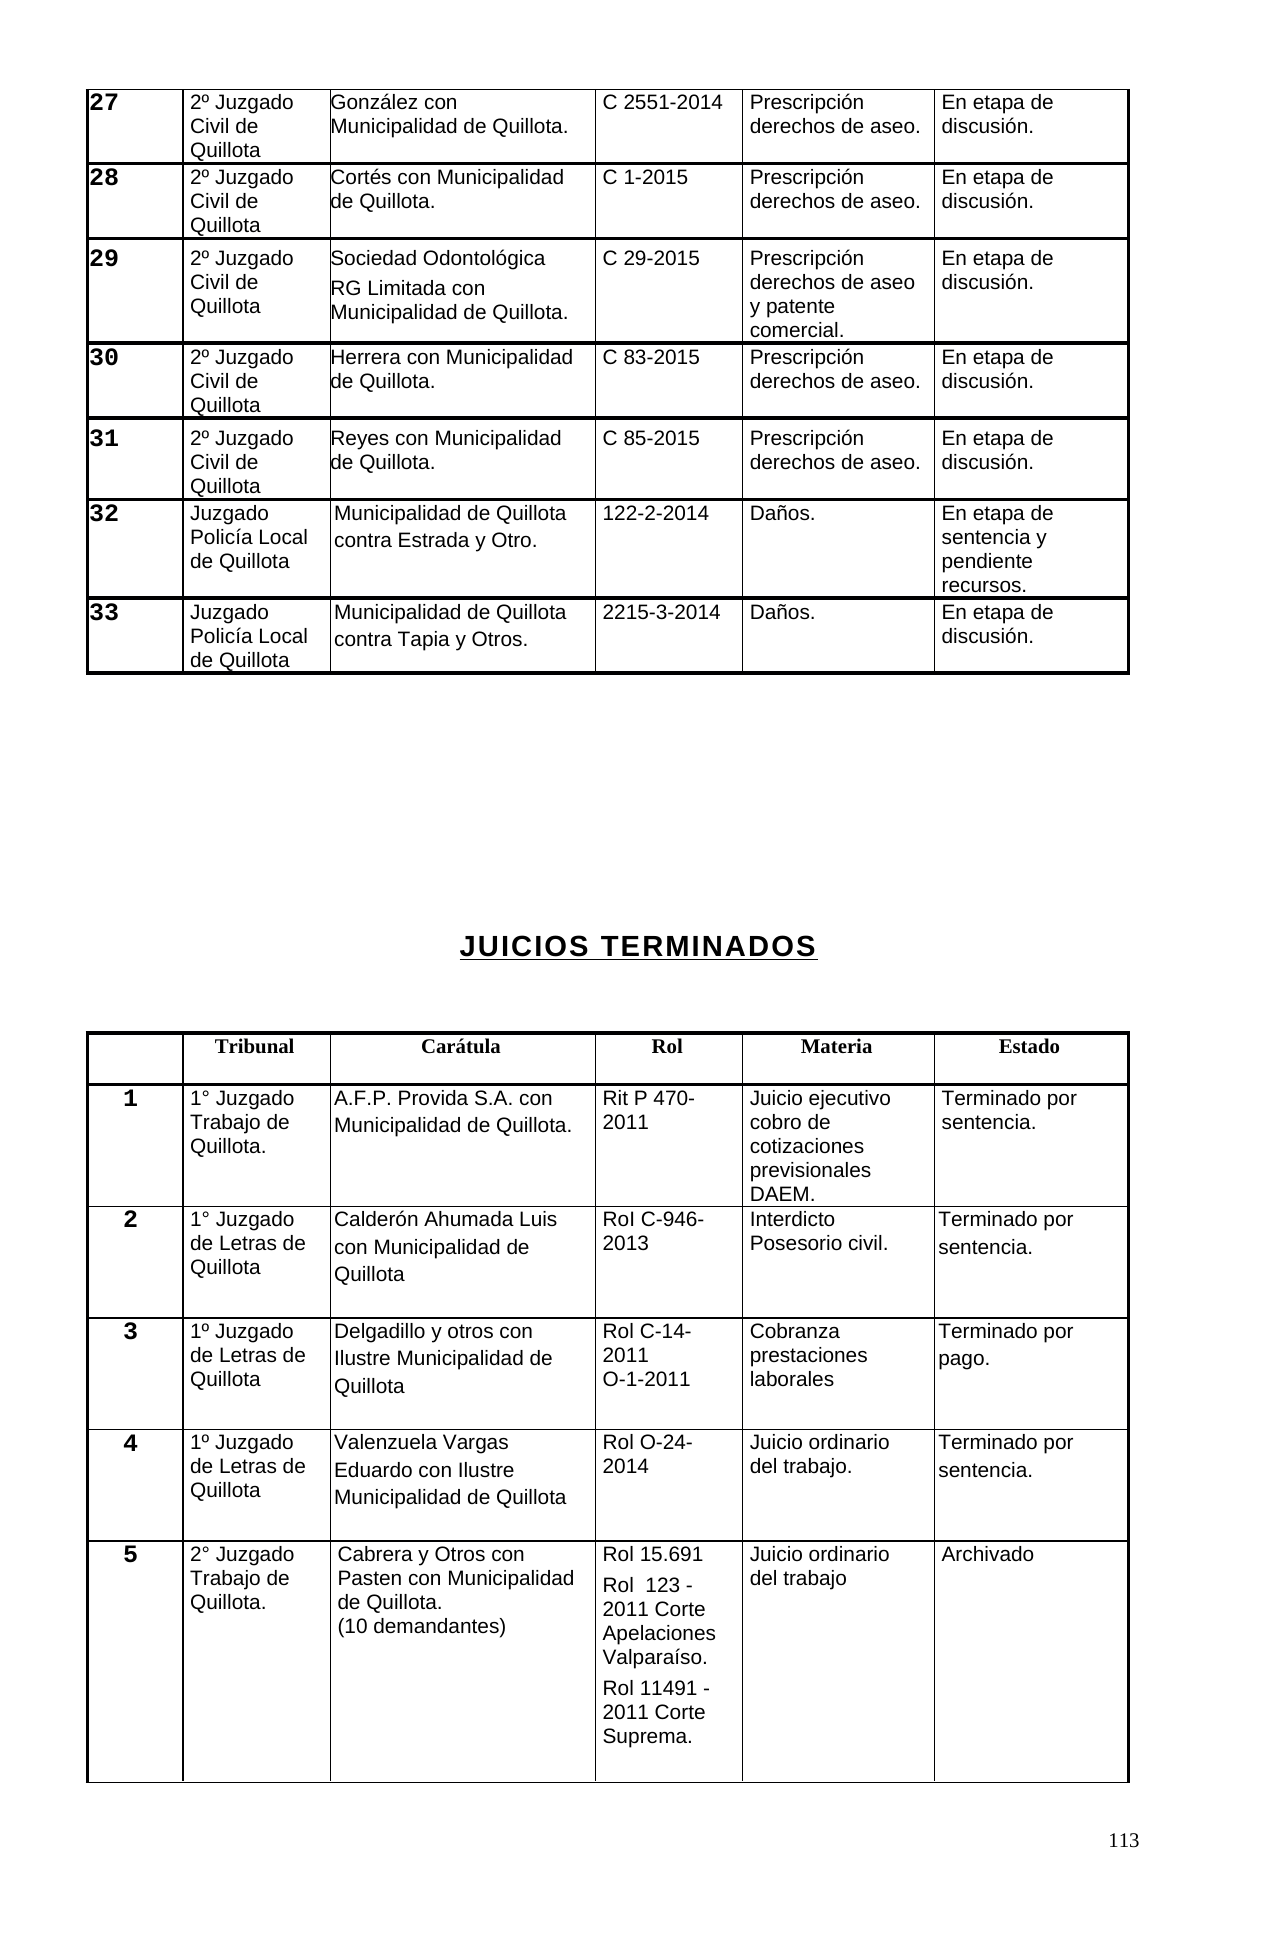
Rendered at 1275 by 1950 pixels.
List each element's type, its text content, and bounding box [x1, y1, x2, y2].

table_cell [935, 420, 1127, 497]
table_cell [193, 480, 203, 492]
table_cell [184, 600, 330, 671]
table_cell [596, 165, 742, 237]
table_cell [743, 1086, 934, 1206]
text JUICIOS TERMINADOS [136, 929, 1139, 963]
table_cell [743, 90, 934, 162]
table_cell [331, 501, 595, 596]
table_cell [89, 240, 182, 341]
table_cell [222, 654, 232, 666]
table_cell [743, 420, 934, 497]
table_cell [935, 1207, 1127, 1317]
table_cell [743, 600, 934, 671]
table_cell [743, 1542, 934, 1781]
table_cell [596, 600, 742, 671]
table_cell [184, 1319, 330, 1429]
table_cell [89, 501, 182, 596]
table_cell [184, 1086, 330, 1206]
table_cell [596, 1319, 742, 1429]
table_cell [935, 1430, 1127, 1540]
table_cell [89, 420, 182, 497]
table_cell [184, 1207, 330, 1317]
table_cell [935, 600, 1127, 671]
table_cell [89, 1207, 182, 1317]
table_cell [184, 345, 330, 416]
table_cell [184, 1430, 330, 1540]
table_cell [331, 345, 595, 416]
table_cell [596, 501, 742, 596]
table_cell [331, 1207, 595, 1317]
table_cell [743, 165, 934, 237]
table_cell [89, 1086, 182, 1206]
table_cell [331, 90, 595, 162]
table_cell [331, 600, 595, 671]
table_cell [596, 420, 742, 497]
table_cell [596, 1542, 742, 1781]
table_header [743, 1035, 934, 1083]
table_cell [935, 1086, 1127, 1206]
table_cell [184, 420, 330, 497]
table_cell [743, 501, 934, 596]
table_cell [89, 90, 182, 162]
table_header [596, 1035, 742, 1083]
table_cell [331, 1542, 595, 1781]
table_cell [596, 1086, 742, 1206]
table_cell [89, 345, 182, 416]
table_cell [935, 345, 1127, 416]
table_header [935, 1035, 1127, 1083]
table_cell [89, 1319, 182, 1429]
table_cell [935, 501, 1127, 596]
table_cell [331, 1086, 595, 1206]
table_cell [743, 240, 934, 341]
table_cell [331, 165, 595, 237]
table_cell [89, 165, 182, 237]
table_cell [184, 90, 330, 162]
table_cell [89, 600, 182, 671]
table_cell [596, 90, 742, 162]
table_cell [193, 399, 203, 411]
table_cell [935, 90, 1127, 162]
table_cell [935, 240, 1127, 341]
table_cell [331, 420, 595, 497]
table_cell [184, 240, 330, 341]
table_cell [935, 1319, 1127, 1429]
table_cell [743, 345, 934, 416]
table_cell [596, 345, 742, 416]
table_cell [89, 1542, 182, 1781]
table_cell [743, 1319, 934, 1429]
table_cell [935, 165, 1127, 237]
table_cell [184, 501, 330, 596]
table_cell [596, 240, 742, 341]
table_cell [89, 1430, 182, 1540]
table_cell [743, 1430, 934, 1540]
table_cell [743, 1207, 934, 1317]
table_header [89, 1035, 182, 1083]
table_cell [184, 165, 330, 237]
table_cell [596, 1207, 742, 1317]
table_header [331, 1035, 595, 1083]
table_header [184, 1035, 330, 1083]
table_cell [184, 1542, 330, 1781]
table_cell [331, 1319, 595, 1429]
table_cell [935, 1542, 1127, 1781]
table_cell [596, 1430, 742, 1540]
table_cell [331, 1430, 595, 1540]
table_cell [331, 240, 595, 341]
